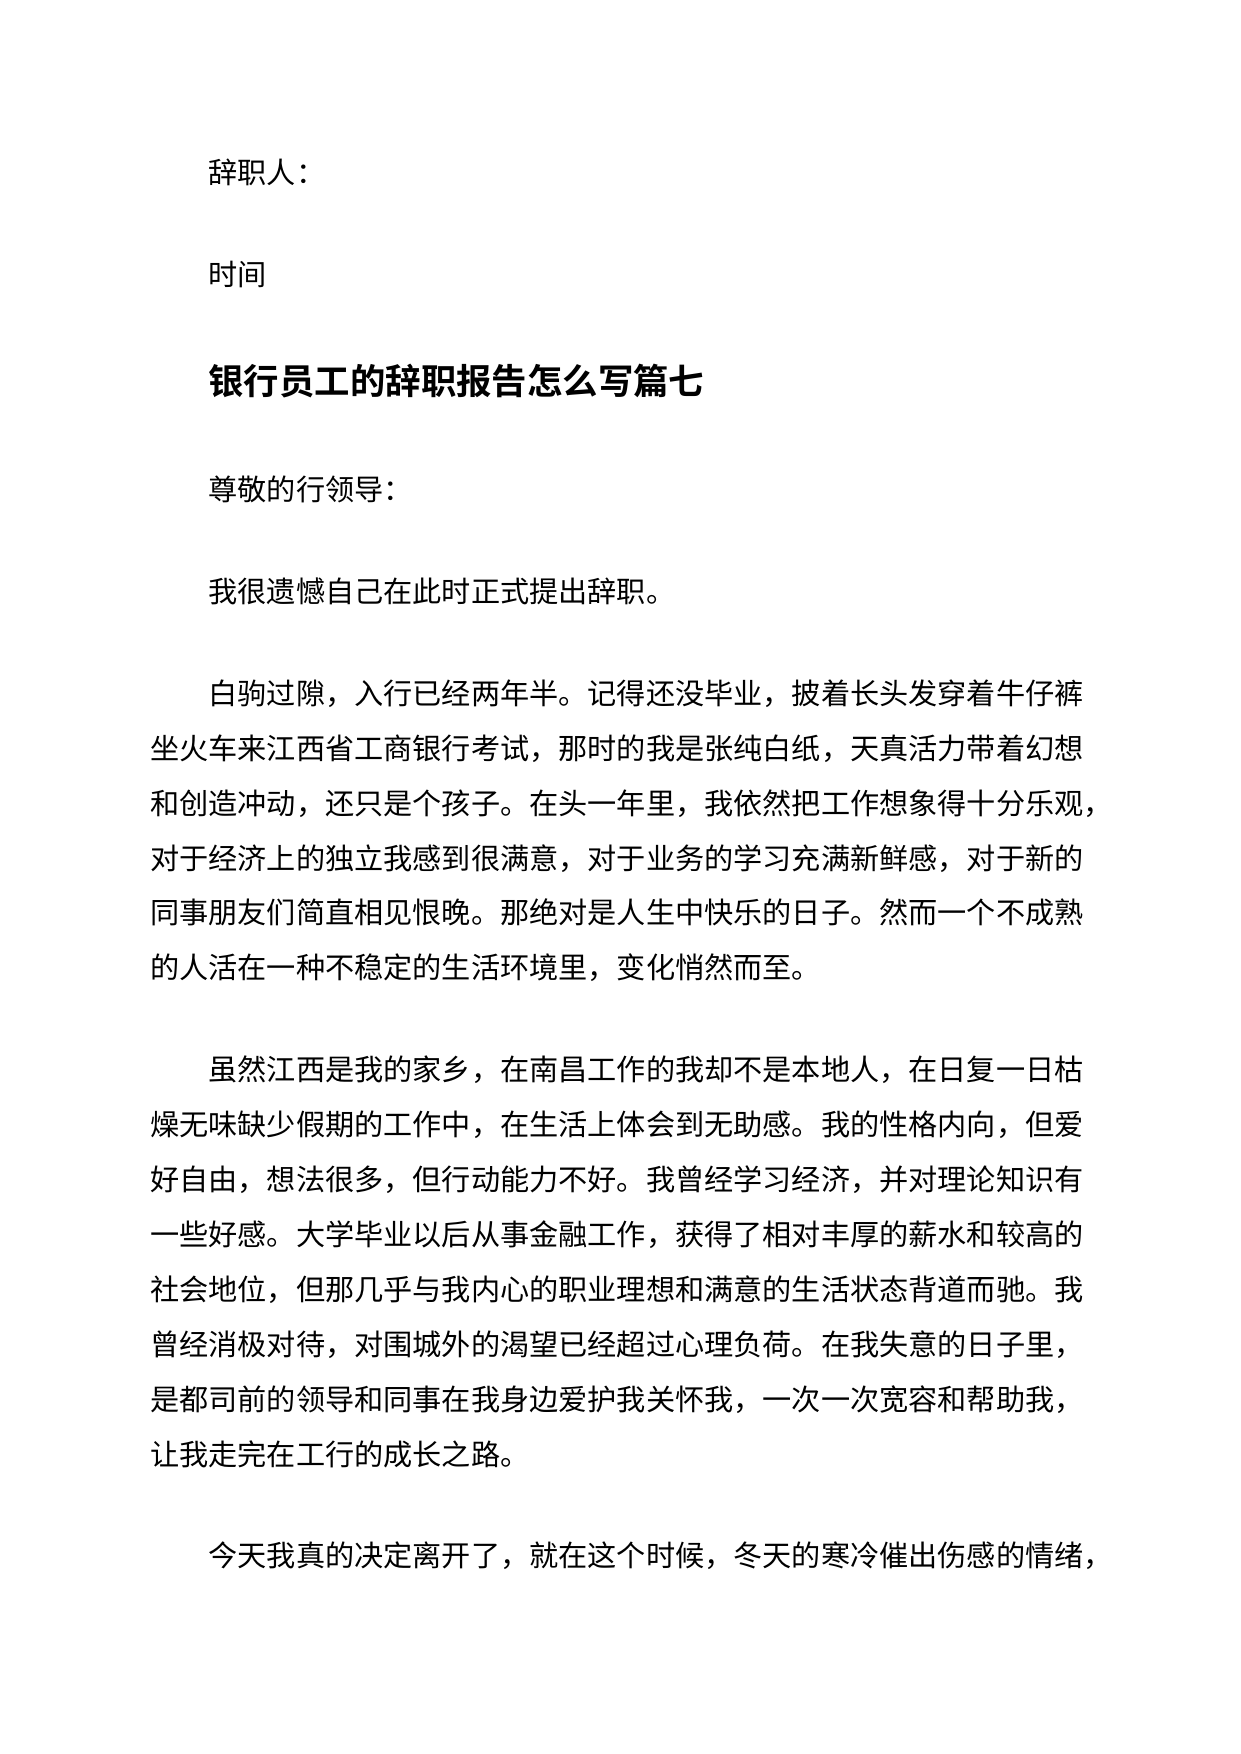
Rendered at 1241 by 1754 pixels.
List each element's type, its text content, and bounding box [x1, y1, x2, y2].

text 时间 [150, 252, 1090, 294]
text 白驹过隙，入行已经两年半。记得还没毕业，披着长头发穿着牛仔裤坐火车来江西省工商银行考试，那时的我是张纯白纸，天真活力带着幻想和创造冲动，还只是个孩子。在头一年里，我依然把工作想象得十分乐观，对于经济上的独立我感到很满意，对于业务的学习充满新鲜感，对于新的同事朋友们简直相见恨晚。那绝对是人生中快乐的日子。然而一个不成熟的人活在一种不稳定的生活环境里，变化悄然而至。 [150, 671, 1090, 987]
text 尊敬的行领导： [150, 467, 1090, 509]
text 辞职人： [150, 150, 1090, 192]
text 银行员工的辞职报告怎么写篇七 [150, 353, 1090, 405]
text 虽然江西是我的家乡，在南昌工作的我却不是本地人，在日复一日枯燥无味缺少假期的工作中，在生活上体会到无助感。我的性格内向，但爱好自由，想法很多，但行动能力不好。我曾经学习经济，并对理论知识有一些好感。大学毕业以后从事金融工作，获得了相对丰厚的薪水和较高的社会地位，但那几乎与我内心的职业理想和满意的生活状态背道而驰。我曾经消极对待，对围城外的渴望已经超过心理负荷。在我失意的日子里，是都司前的领导和同事在我身边爱护我关怀我，一次一次宽容和帮助我，让我走完在工行的成长之路。 [150, 1047, 1090, 1473]
text 我很遗憾自己在此时正式提出辞职。 [150, 569, 1090, 611]
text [150, 1533, 1090, 1575]
